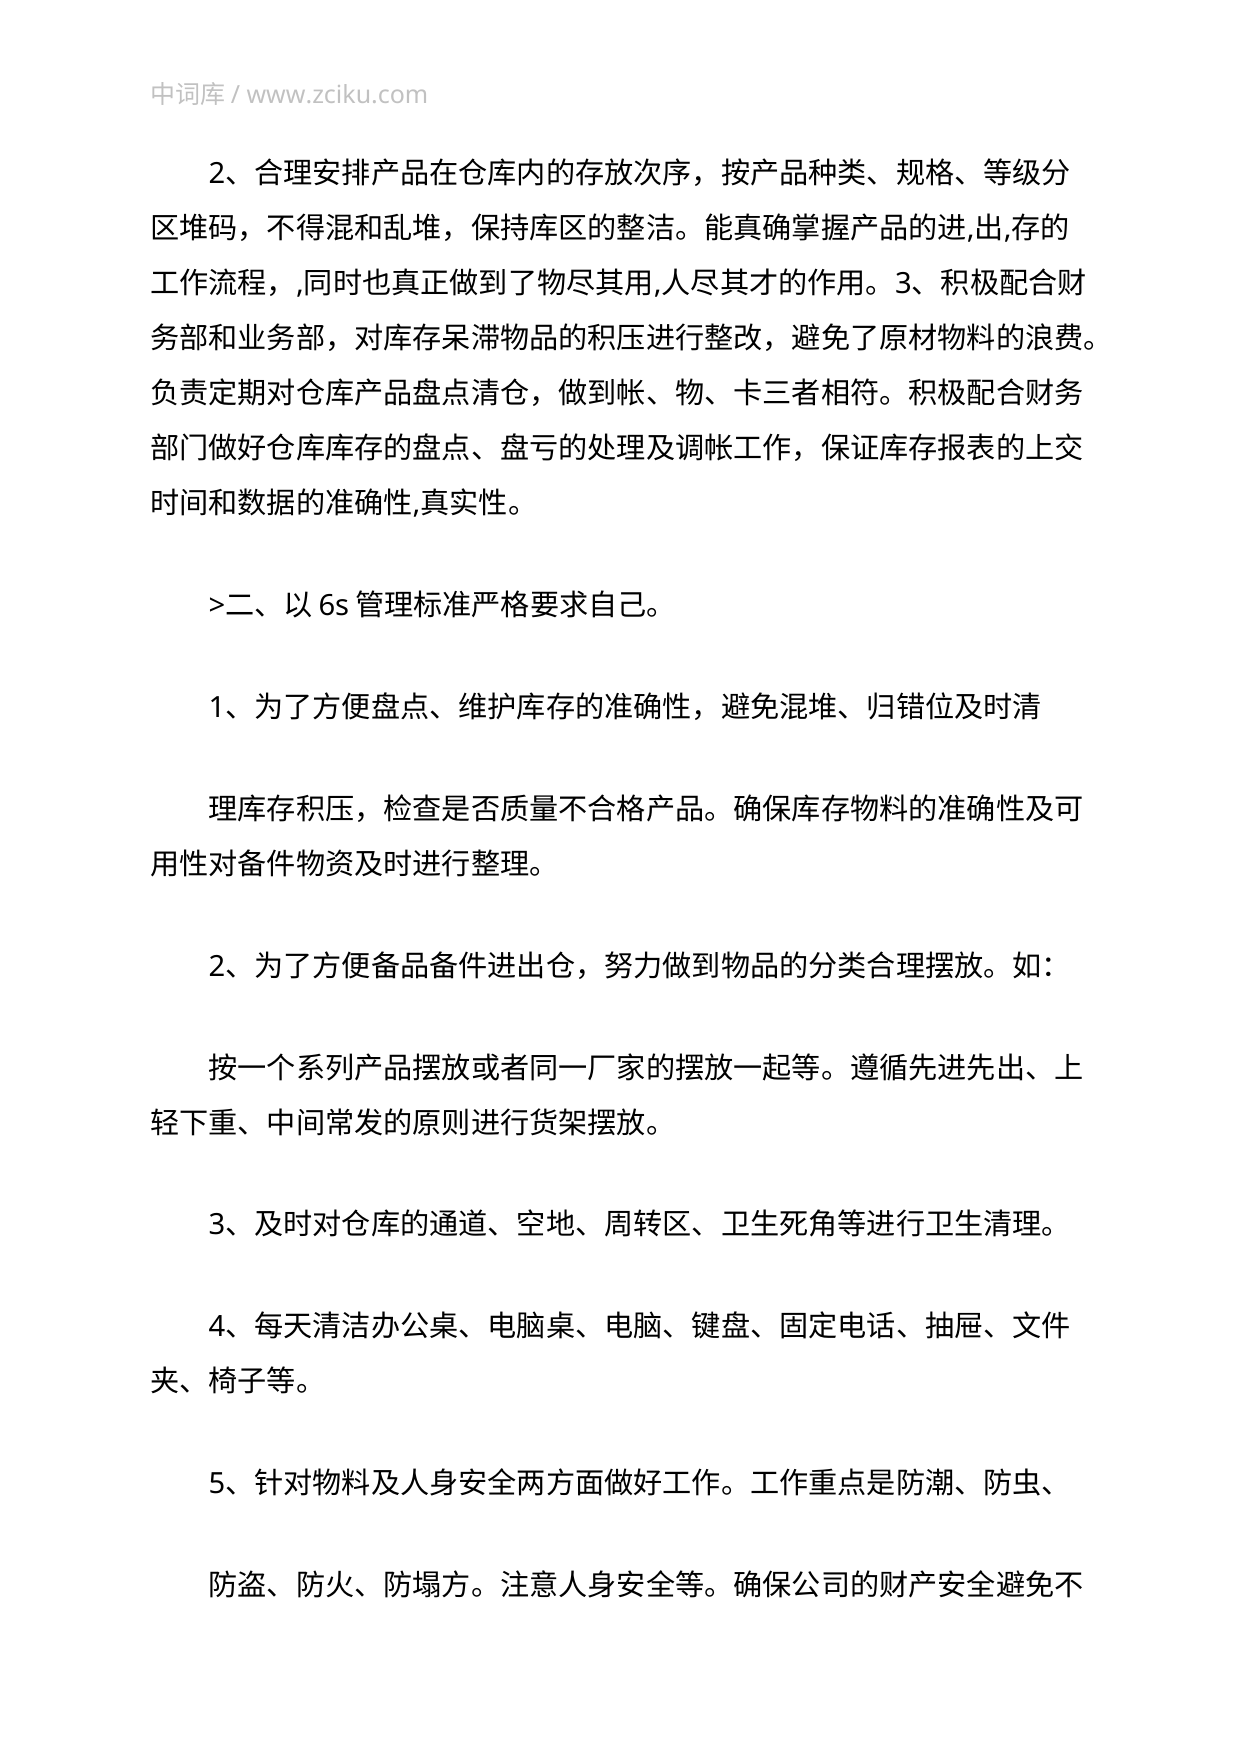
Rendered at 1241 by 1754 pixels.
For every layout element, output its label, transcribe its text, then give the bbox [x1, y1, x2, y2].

text 按一个系列产品摆放或者同一厂家的摆放一起等。遵循先进先出、上轻下重、中间常发的原则进行货架摆放。 [150, 1044, 1090, 1141]
text 3、及时对仓库的通道、空地、周转区、卫生死角等进行卫生清理。 [150, 1201, 1090, 1243]
text 理库存积压，检查是否质量不合格产品。确保库存物料的准确性及可用性对备件物资及时进行整理。 [150, 786, 1090, 883]
text 5、针对物料及人身安全两方面做好工作。工作重点是防潮、防虫、 [150, 1460, 1090, 1502]
text 1、为了方便盘点、维护库存的准确性，避免混堆、归错位及时清 [150, 684, 1090, 726]
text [150, 1562, 1090, 1604]
text >二、以6s管理标准严格要求自己。 [150, 582, 1090, 624]
text 2、合理安排产品在仓库内的存放次序，按产品种类、规格、等级分区堆码，不得混和乱堆，保持库区的整洁。能真确掌握产品的进,出,存的工作流程，,同时也真正做到了物尽其用,人尽其才的作用。3、积极配合财务部和业务部，对库存呆滞物品的积压进行整改，避免了原材物料的浪费。负责定期对仓库产品盘点清仓，做到帐、物、卡三者相符。积极配合财务部门做好仓库库存的盘点、盘亏的处理及调帐工作，保证库存报表的上交时间和数据的准确性,真实性。 [150, 150, 1090, 522]
text 4、每天清洁办公桌、电脑桌、电脑、键盘、固定电话、抽屉、文件夹、椅子等。 [150, 1303, 1090, 1400]
text 2、为了方便备品备件进出仓，努力做到物品的分类合理摆放。如： [150, 942, 1090, 985]
